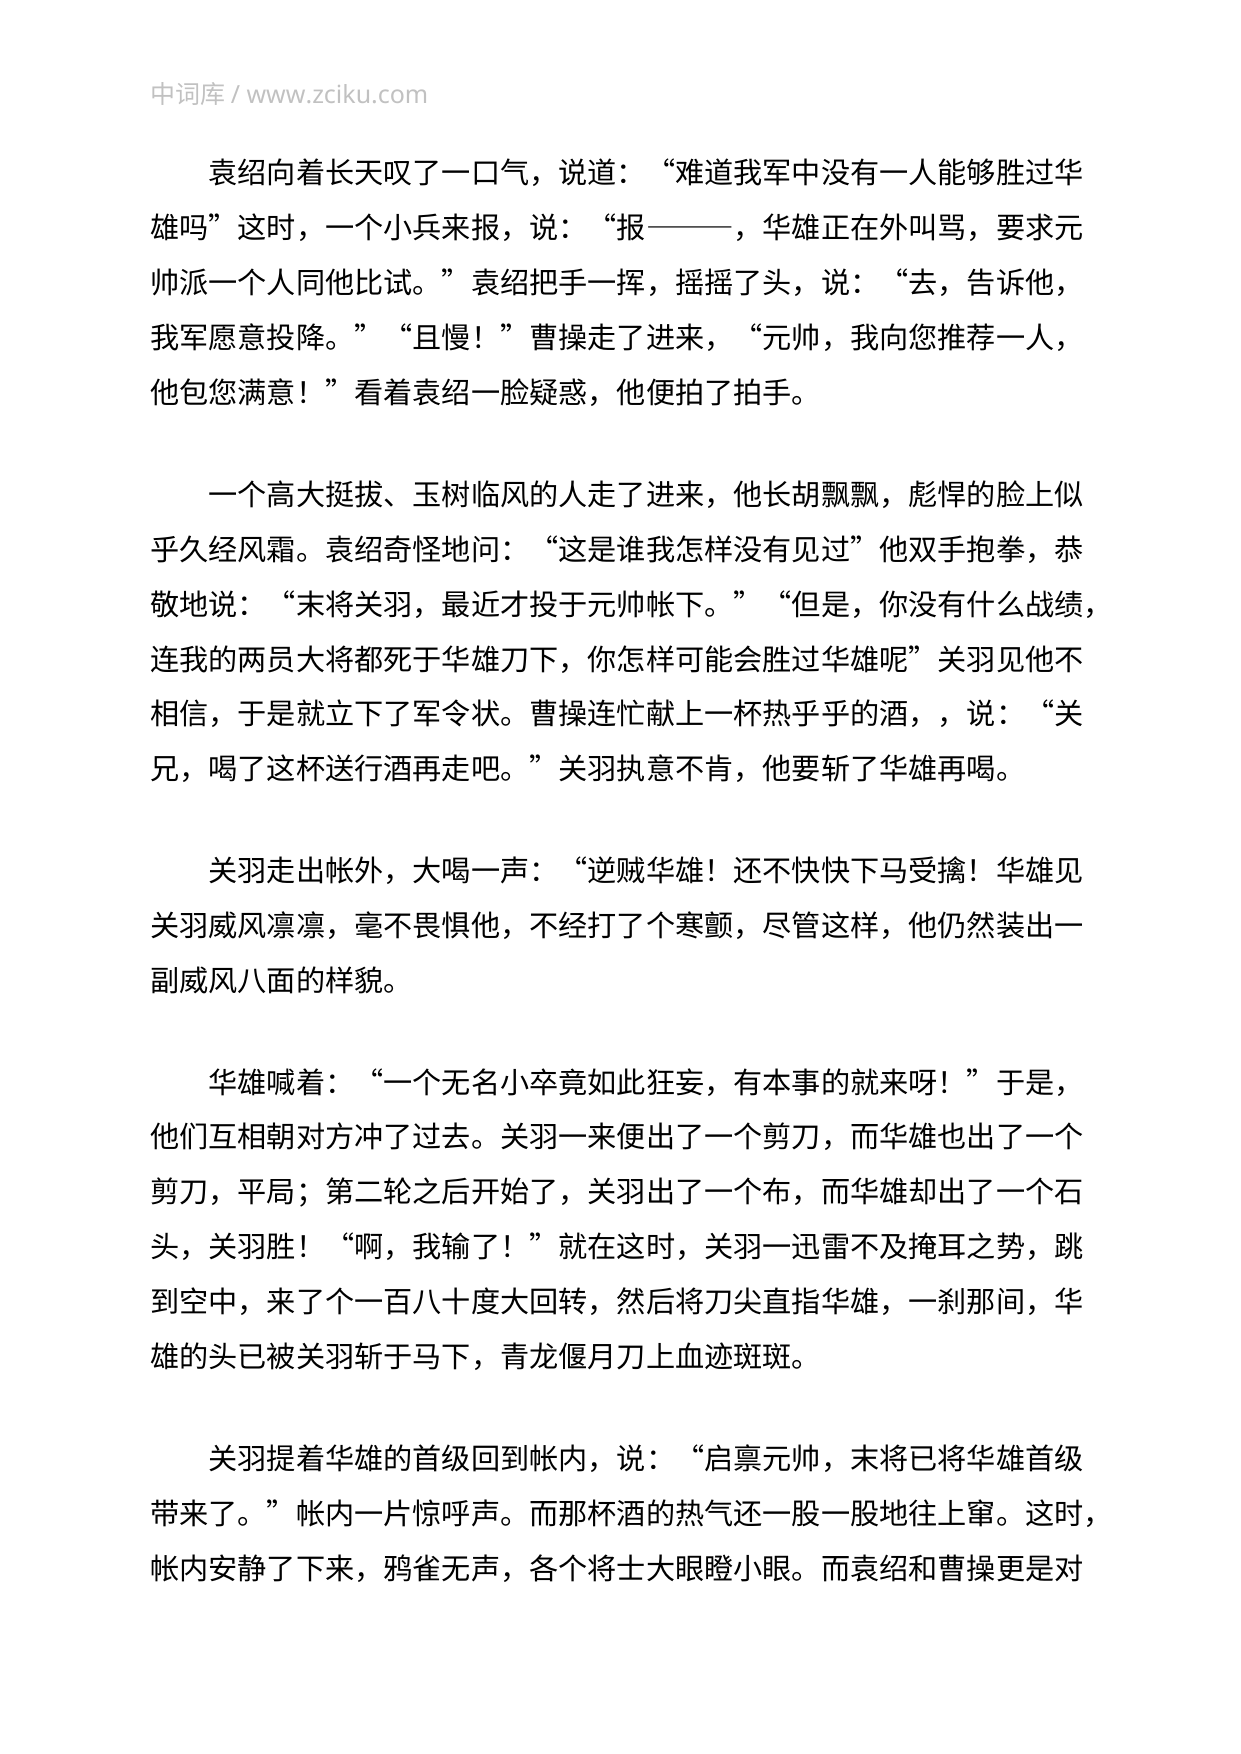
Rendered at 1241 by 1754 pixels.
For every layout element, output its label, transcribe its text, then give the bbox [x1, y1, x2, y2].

text 一个高大挺拔、玉树临风的人走了进来，他长胡飘飘，彪悍的脸上似乎久经风霜。袁绍奇怪地问：“这是谁我怎样没有见过”他双手抱拳，恭敬地说：“末将关羽，最近才投于元帅帐下。”“但是，你没有什么战绩，连我的两员大将都死于华雄刀下，你怎样可能会胜过华雄呢”关羽见他不相信，于是就立下了军令状。曹操连忙献上一杯热乎乎的酒，，说：“关兄，喝了这杯送行酒再走吧。”关羽执意不肯，他要斩了华雄再喝。 [150, 471, 1090, 788]
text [150, 1435, 1090, 1587]
text 关羽走出帐外，大喝一声：“逆贼华雄！还不快快下马受擒！华雄见关羽威风凛凛，毫不畏惧他，不经打了个寒颤，尽管这样，他仍然装出一副威风八面的样貌。 [150, 848, 1090, 1000]
text 袁绍向着长天叹了一口气，说道：“难道我军中没有一人能够胜过华雄吗”这时，一个小兵来报，说：“报―――，华雄正在外叫骂，要求元帅派一个人同他比试。”袁绍把手一挥，摇摇了头，说：“去，告诉他，我军愿意投降。”“且慢！”曹操走了进来，“元帅，我向您推荐一人，他包您满意！”看着袁绍一脸疑惑，他便拍了拍手。 [150, 150, 1090, 412]
text 华雄喊着：“一个无名小卒竟如此狂妄，有本事的就来呀！”于是，他们互相朝对方冲了过去。关羽一来便出了一个剪刀，而华雄也出了一个剪刀，平局；第二轮之后开始了，关羽出了一个布，而华雄却出了一个石头，关羽胜！“啊，我输了！”就在这时，关羽一迅雷不及掩耳之势，跳到空中，来了个一百八十度大回转，然后将刀尖直指华雄，一刹那间，华雄的头已被关羽斩于马下，青龙偃月刀上血迹斑斑。 [150, 1059, 1090, 1376]
